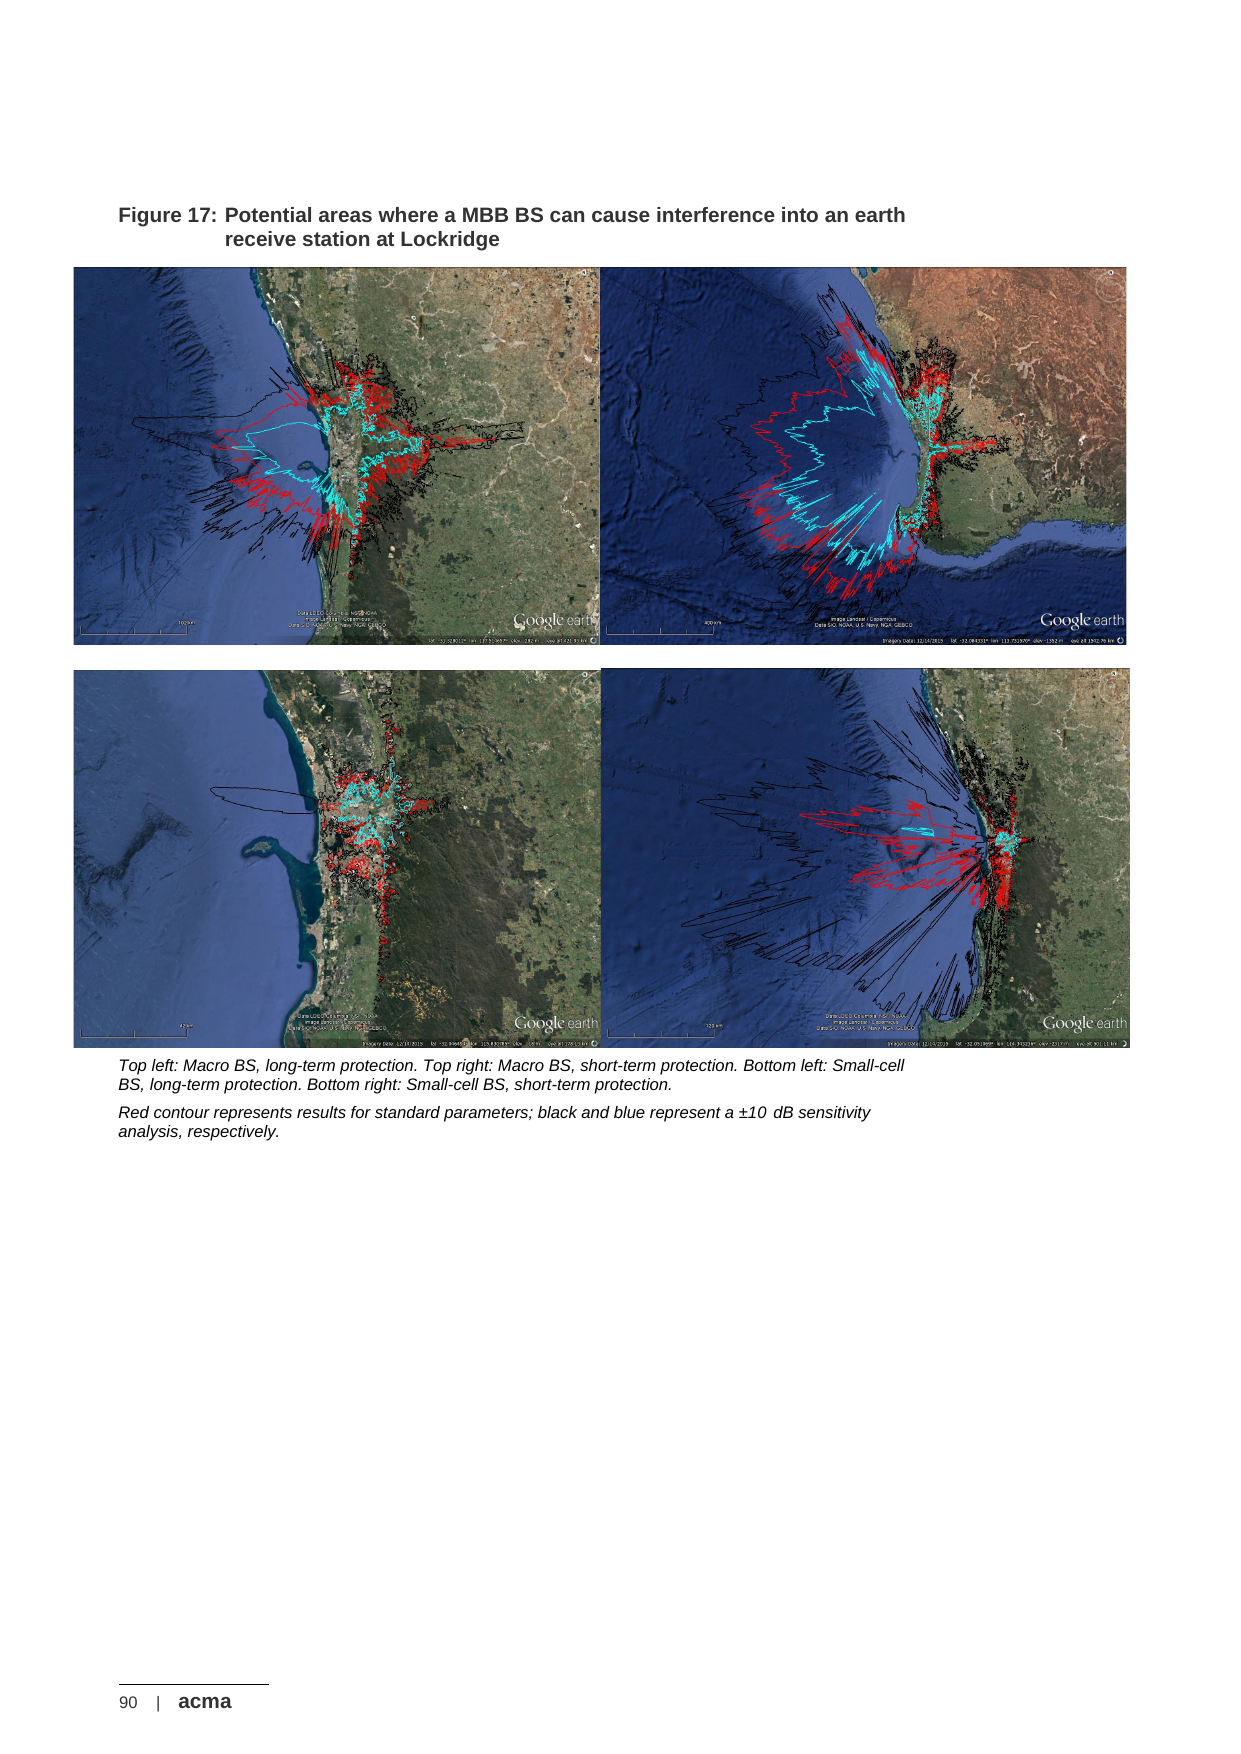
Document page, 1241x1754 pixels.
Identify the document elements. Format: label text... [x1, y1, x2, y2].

text Potential areas where a MBB BS can cause interference into an earth receive station at Lockridge [118, 203, 917, 251]
picture [73, 267, 1127, 645]
text Top left: Macro BS, long-term protection. Top right: Macro BS, short-term protection. Bottom left: Small-cell BS, long-term protection. Bottom right: Small-cell BS, short-term protection. [118, 1056, 917, 1094]
picture [73, 668, 1130, 1048]
text Red contour represents results for standard parameters; black and blue represent a ±10 dB sensitivity analysis, respectively. [118, 1102, 917, 1141]
